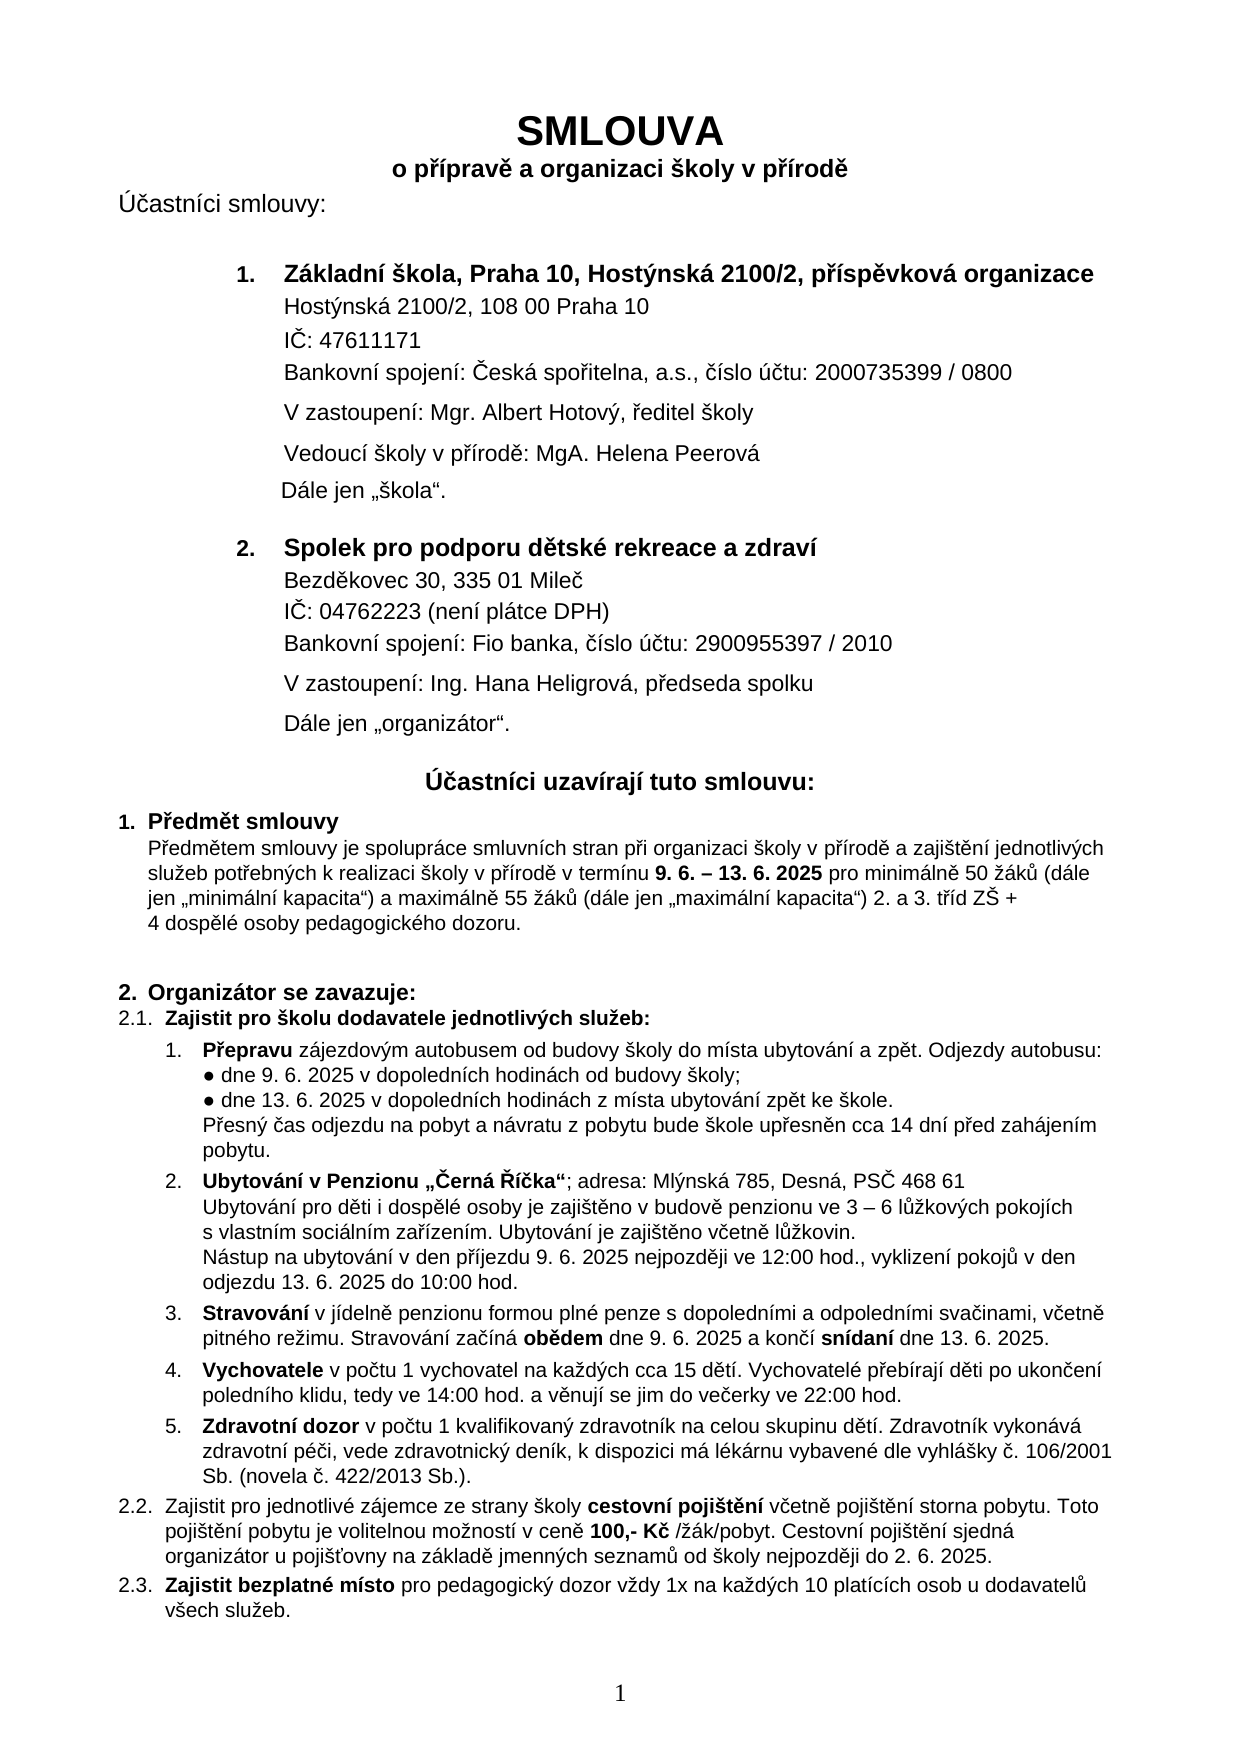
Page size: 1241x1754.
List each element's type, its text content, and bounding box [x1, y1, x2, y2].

list Spolek pro podporu dětské rekreace a zdraví Bezděkovec 30, 335 01 Mileč IČ: 04762223 (není plátce DPH) Bankovní spojení: Fio banka, číslo účtu: 2900955397 / 2010 V zastoupení: Ing. Hana Heligrová, předseda spolku Dále jen „organizátor“. [236, 533, 1122, 736]
list Zdravotní dozor v počtu 1 kvalifikovaný zdravotník na celou skupinu dětí. Zdravotník vykonává zdravotní péči, vede zdravotnický deník, k dispozici má lékárnu vybavené dle vyhlášky č. 106/2001 Sb. (novela č. 422/2013 Sb.). [165, 1414, 1122, 1488]
title SMLOUVA o přípravě a organizaci školy v přírodě [118, 106, 1122, 183]
list Zajistit bezplatné místo pro pedagogický dozor vždy 1x na každých 10 platících osob u dodavatelů všech služeb. [118, 1573, 1122, 1622]
list Zajistit pro jednotlivé zájemce ze strany školy cestovní pojištění včetně pojištění storna pobytu. Toto pojištění pobytu je volitelnou možností v ceně 100,- Kč /žák/pobyt. Cestovní pojištění sjedná organizátor u pojišťovny na základě jmenných seznamů od školy nejpozději do 2. 6. 2025. [118, 1493, 1122, 1568]
list Základní škola, Praha 10, Hostýnská 2100/2, příspěvková organizace Hostýnská 2100/2, 108 00 Praha 10 IČ: 47611171 Bankovní spojení: Česká spořitelna, a.s., číslo účtu: 2000735399 / 0800 V zastoupení: Mgr. Albert Hotový, ředitel školy Vedoucí školy v přírodě: MgA. Helena Peerová [236, 259, 1122, 466]
text Účastníci uzavírají tuto smlouvu: [118, 767, 1122, 795]
list Ubytování v Penzionu „Černá Říčka“; adresa: Mlýnská 785, Desná, PSČ 468 61 Ubytování pro děti i dospělé osoby je zajištěno v budově penzionu ve 3 – 6 lůžkových pokojích s vlastním sociálním zařízením. Ubytování je zajištěno včetně lůžkovin. Nástup na ubytování v den příjezdu 9. 6. 2025 nejpozději ve 12:00 hod., vyklizení pokojů v den odjezdu 13. 6. 2025 do 10:00 hod. [165, 1169, 1122, 1294]
list Vychovatele v počtu 1 vychovatel na každých cca 15 dětí. Vychovatelé přebírají děti po ukončení poledního klidu, tedy ve 14:00 hod. a věnují se jim do večerky ve 22:00 hod. [165, 1358, 1122, 1407]
list Přepravu zájezdovým autobusem od budovy školy do místa ubytování a zpět. Odjezdy autobusu: ● dne 9. 6. 2025 v dopoledních hodinách od budovy školy; ● dne 13. 6. 2025 v dopoledních hodinách z místa ubytování zpět ke škole. Přesný čas odjezdu na pobyt a návratu z pobytu bude škole upřesněn cca 14 dní před zahájením pobytu. [165, 1038, 1122, 1162]
list Předmět smlouvy Předmětem smlouvy je spolupráce smluvních stran při organizaci školy v přírodě a zajištění jednotlivých služeb potřebných k realizaci školy v přírodě v termínu 9. 6. – 13. 6. 2025 pro minimálně 50 žáků (dále jen „minimální kapacita“) a maximálně 55 žáků (dále jen „maximální kapacita“) 2. a 3. tříd ZŠ + 4 dospělé osoby pedagogického dozoru. [118, 808, 1122, 965]
text Dále jen „škola“. [236, 477, 1122, 504]
list Stravování v jídelně penzionu formou plné penze s dopoledními a odpoledními svačinami, včetně pitného režimu. Stravování začíná obědem dne 9. 6. 2025 a končí snídaní dne 13. 6. 2025. [165, 1301, 1122, 1350]
list Zajistit pro školu dodavatele jednotlivých služeb: [118, 1006, 1122, 1030]
text Účastníci smlouvy: [118, 189, 1122, 218]
list Organizátor se zavazuje: [118, 979, 1122, 1005]
